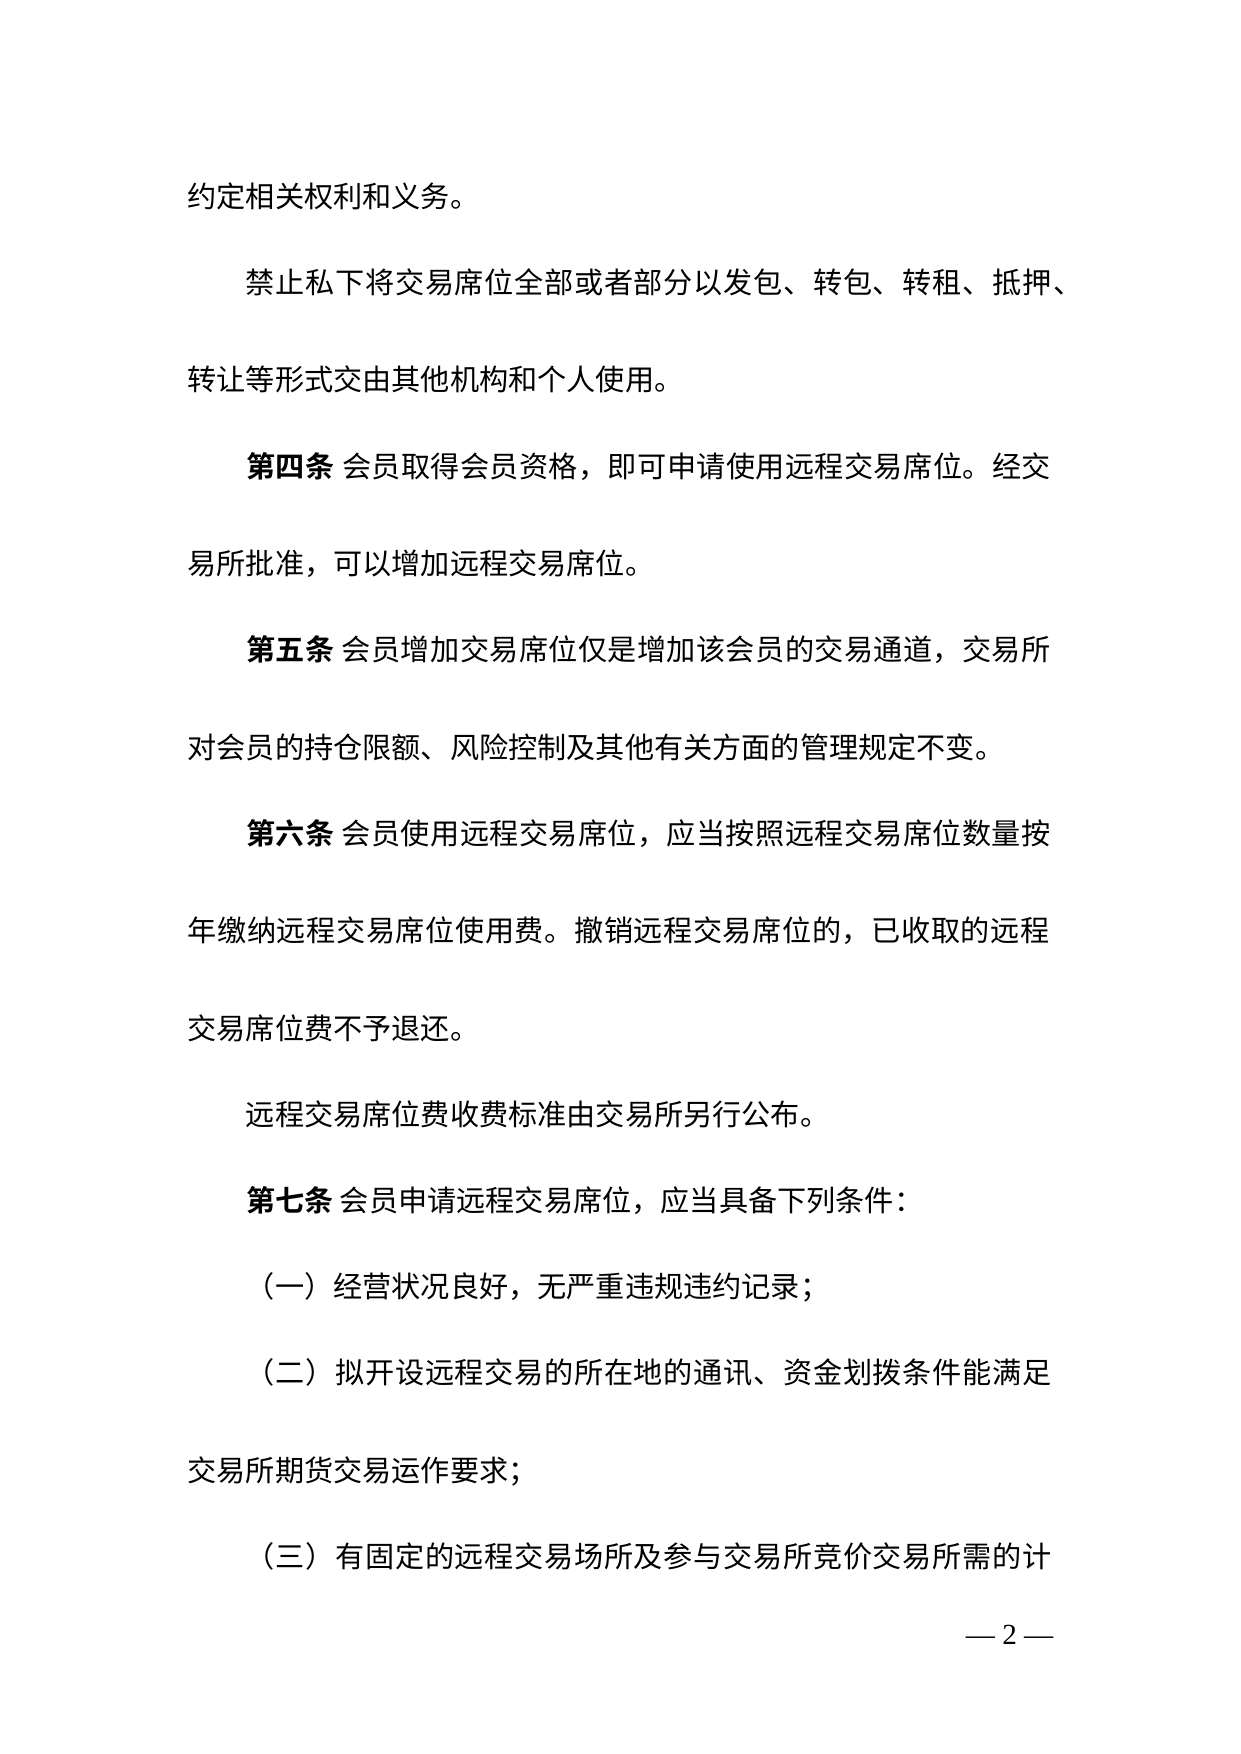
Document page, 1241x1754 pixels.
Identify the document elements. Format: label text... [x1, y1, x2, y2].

text （一）经营状况良好，无严重违规违约记录； [187, 1252, 1053, 1317]
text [187, 162, 1053, 227]
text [187, 1522, 1053, 1587]
text 第五条 会员增加交易席位仅是增加该会员的交易通道，交易所对会员的持仓限额、风险控制及其他有关方面的管理规定不变。 [187, 615, 1053, 778]
text 第六条 会员使用远程交易席位，应当按照远程交易席位数量按年缴纳远程交易席位使用费。撤销远程交易席位的，已收取的远程交易席位费不予退还。 [187, 799, 1053, 1059]
text 禁止私下将交易席位全部或者部分以发包、转包、转租、抵押、转让等形式交由其他机构和个人使用。 [187, 248, 1053, 411]
text 远程交易席位费收费标准由交易所另行公布。 [187, 1080, 1053, 1145]
text 第四条 会员取得会员资格，即可申请使用远程交易席位。经交易所批准，可以增加远程交易席位。 [187, 432, 1053, 594]
text 第七条 会员申请远程交易席位，应当具备下列条件： [187, 1166, 1053, 1231]
text （二）拟开设远程交易的所在地的通讯、资金划拨条件能满足交易所期货交易运作要求； [187, 1339, 1053, 1501]
